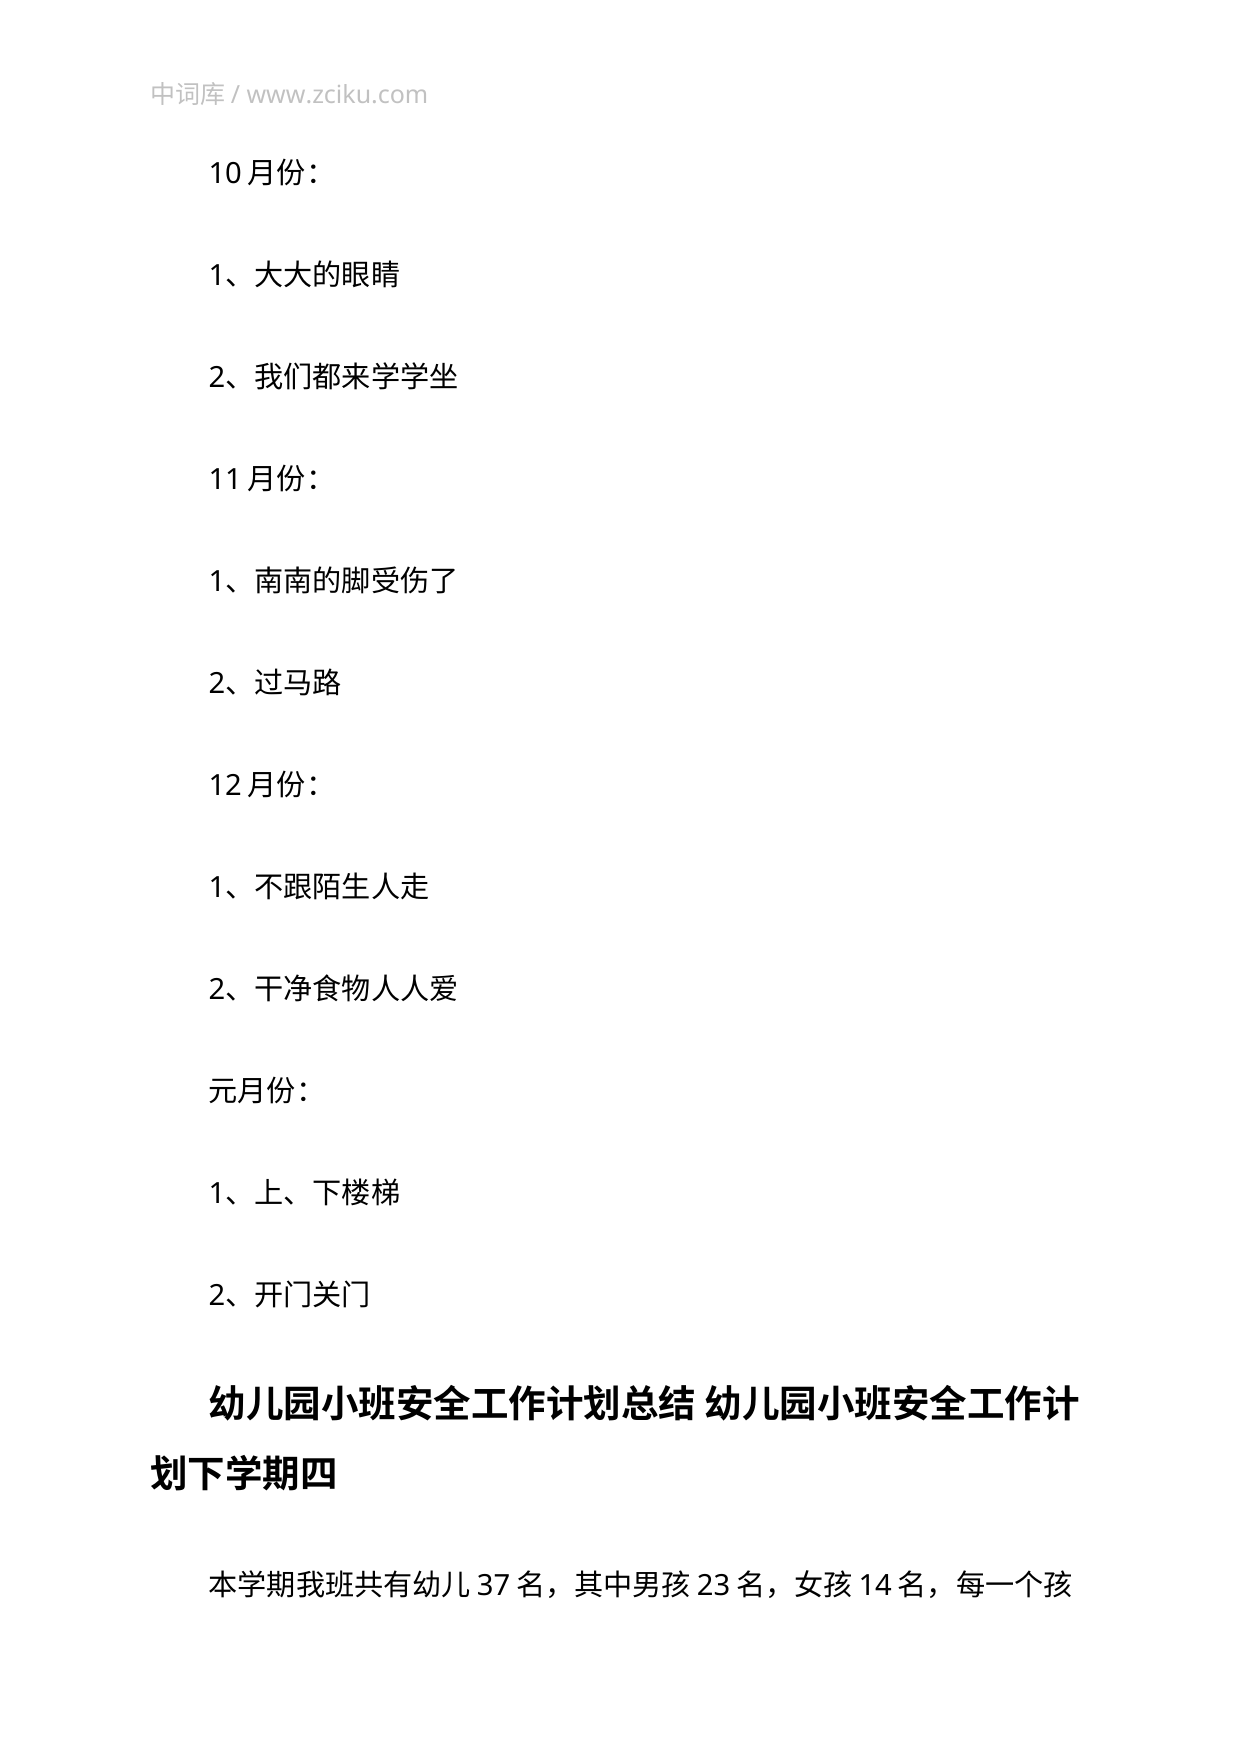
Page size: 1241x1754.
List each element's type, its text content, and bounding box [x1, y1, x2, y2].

text 10月份： [150, 150, 1090, 192]
text 元月份： [150, 1068, 1090, 1110]
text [150, 1561, 1090, 1604]
text 幼儿园小班安全工作计划总结 幼儿园小班安全工作计划下学期四 [150, 1373, 1090, 1498]
text 2、开门关门 [150, 1272, 1090, 1314]
text 2、干净食物人人爱 [150, 966, 1090, 1008]
text 1、上、下楼梯 [150, 1169, 1090, 1212]
text 1、南南的脚受伤了 [150, 558, 1090, 600]
text 1、大大的眼睛 [150, 252, 1090, 294]
text 2、我们都来学学坐 [150, 354, 1090, 396]
text 2、过马路 [150, 660, 1090, 702]
text 1、不跟陌生人走 [150, 864, 1090, 906]
text 11月份： [150, 456, 1090, 498]
text 12月份： [150, 762, 1090, 804]
